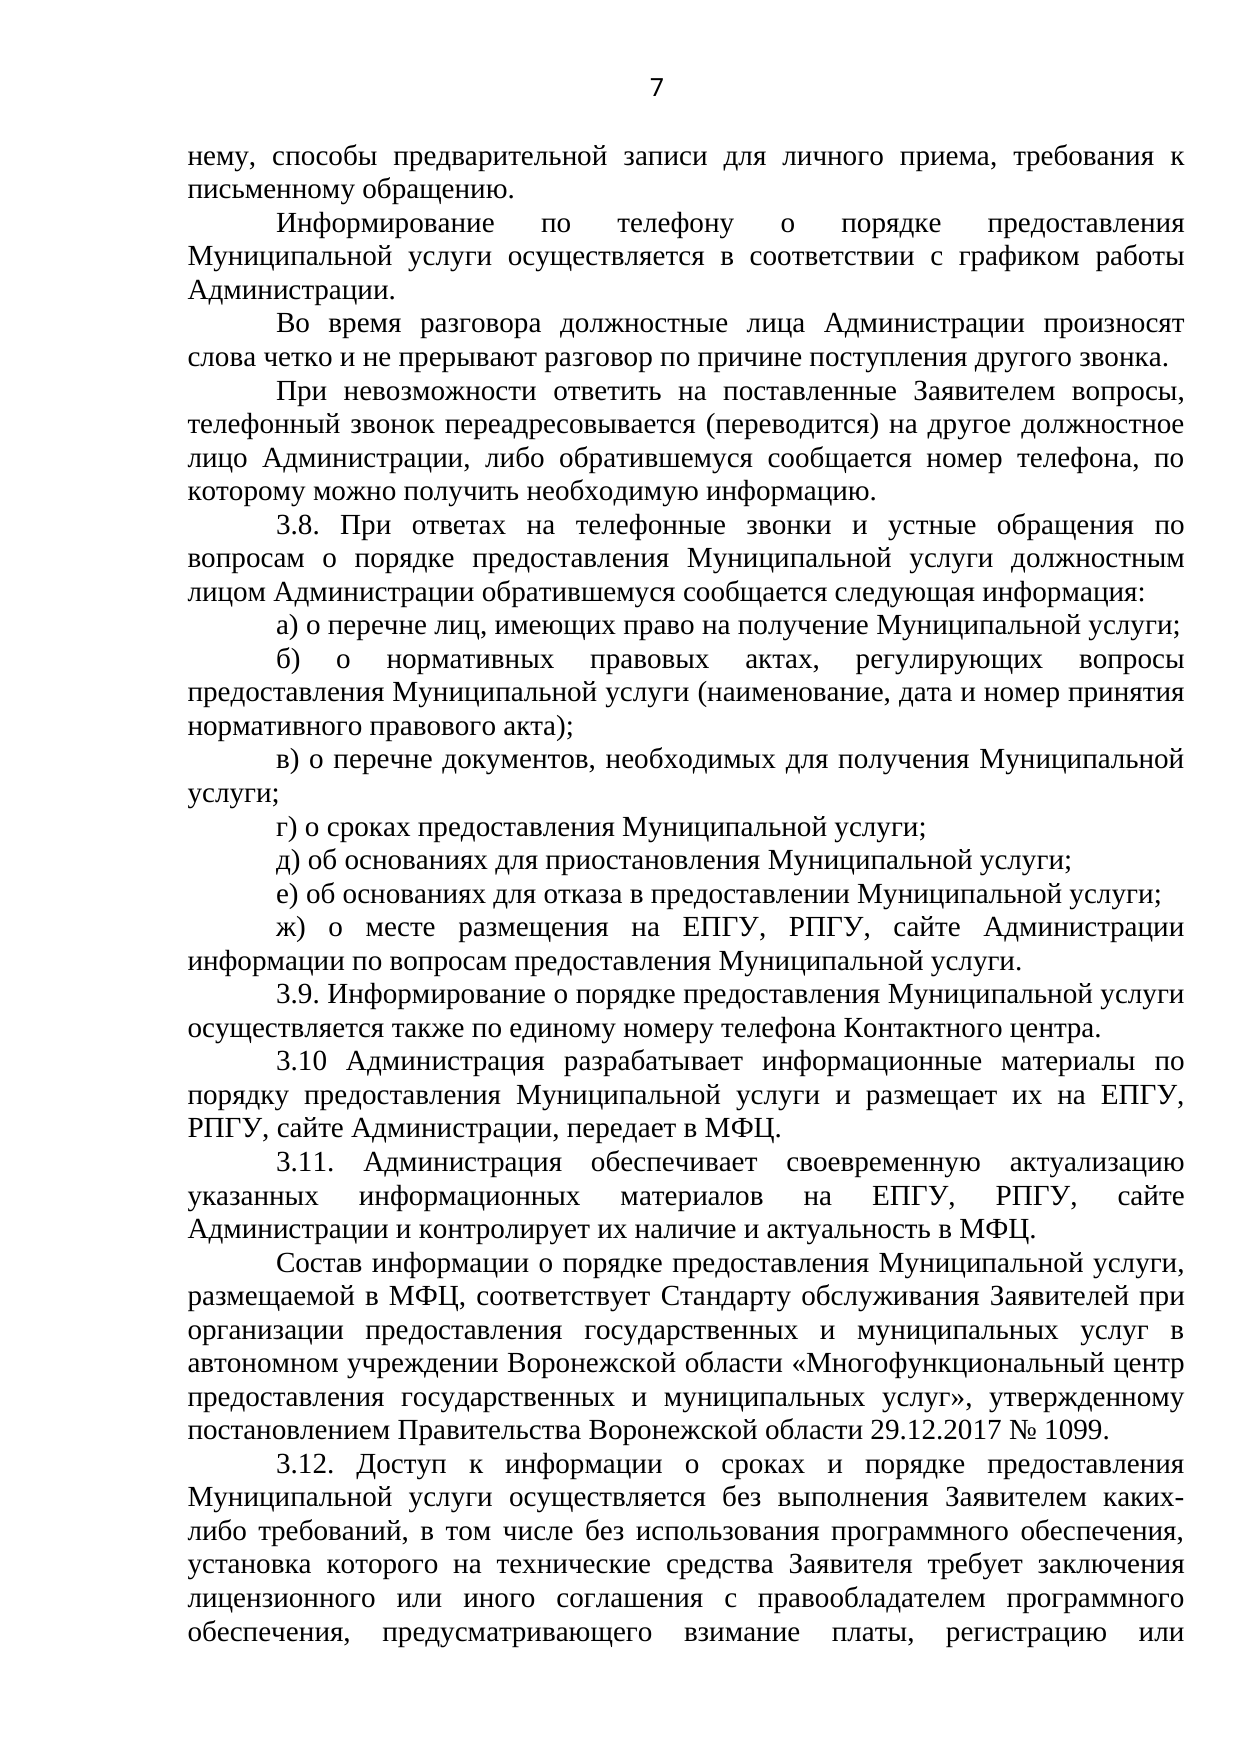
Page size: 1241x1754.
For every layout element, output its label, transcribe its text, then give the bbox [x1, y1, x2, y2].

text а) о перечне лиц, имеющих право на получение Муниципальной услуги; [187, 607, 1185, 641]
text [187, 1446, 1185, 1647]
text д) об основаниях для приостановления Муниципальной услуги; [187, 842, 1185, 876]
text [187, 138, 1185, 205]
text 3.10 Администрация разрабатывает информационные материалы по порядку предоставления Муниципальной услуги и размещает их на ЕПГУ, РПГУ, сайте Администрации, передает в МФЦ. [187, 1043, 1185, 1144]
text При невозможности ответить на поставленные Заявителем вопросы, телефонный звонок переадресовывается (переводится) на другое должностное лицо Администрации, либо обратившемуся сообщается номер телефона, по которому можно получить необходимую информацию. [187, 373, 1185, 507]
text ж) о месте размещения на ЕПГУ, РПГУ, сайте Администрации информации по вопросам предоставления Муниципальной услуги. [187, 909, 1185, 976]
text 3.8. При ответах на телефонные звонки и устные обращения по вопросам о порядке предоставления Муниципальной услуги должностным лицом Администрации обратившемуся сообщается следующая информация: [187, 507, 1185, 607]
text Состав информации о порядке предоставления Муниципальной услуги, размещаемой в МФЦ, соответствует Стандарту обслуживания Заявителей при организации предоставления государственных и муниципальных услуг в автономном учреждении Воронежской области «Многофункциональный центр предоставления государственных и муниципальных услуг», утвержденному постановлением Правительства Воронежской области 29.12.2017 № 1099. [187, 1245, 1185, 1446]
text в) о перечне документов, необходимых для получения Муниципальной услуги; [187, 742, 1185, 809]
text е) об основаниях для отказа в предоставлении Муниципальной услуги; [187, 876, 1185, 909]
text 3.9. Информирование о порядке предоставления Муниципальной услуги осуществляется также по единому номеру телефона Контактного центра. [187, 976, 1185, 1043]
text Информирование по телефону о порядке предоставления Муниципальной услуги осуществляется в соответствии с графиком работы Администрации. [187, 205, 1185, 306]
text 3.11. Администрация обеспечивает своевременную актуализацию указанных информационных материалов на ЕПГУ, РПГУ, сайте Администрации и контролирует их наличие и актуальность в МФЦ. [187, 1144, 1185, 1245]
text б) о нормативных правовых актах, регулирующих вопросы предоставления Муниципальной услуги (наименование, дата и номер принятия нормативного правового акта); [187, 641, 1185, 742]
text Во время разговора должностные лица Администрации произносят слова четко и не прерывают разговор по причине поступления другого звонка. [187, 306, 1185, 373]
text г) о сроках предоставления Муниципальной услуги; [187, 809, 1185, 842]
